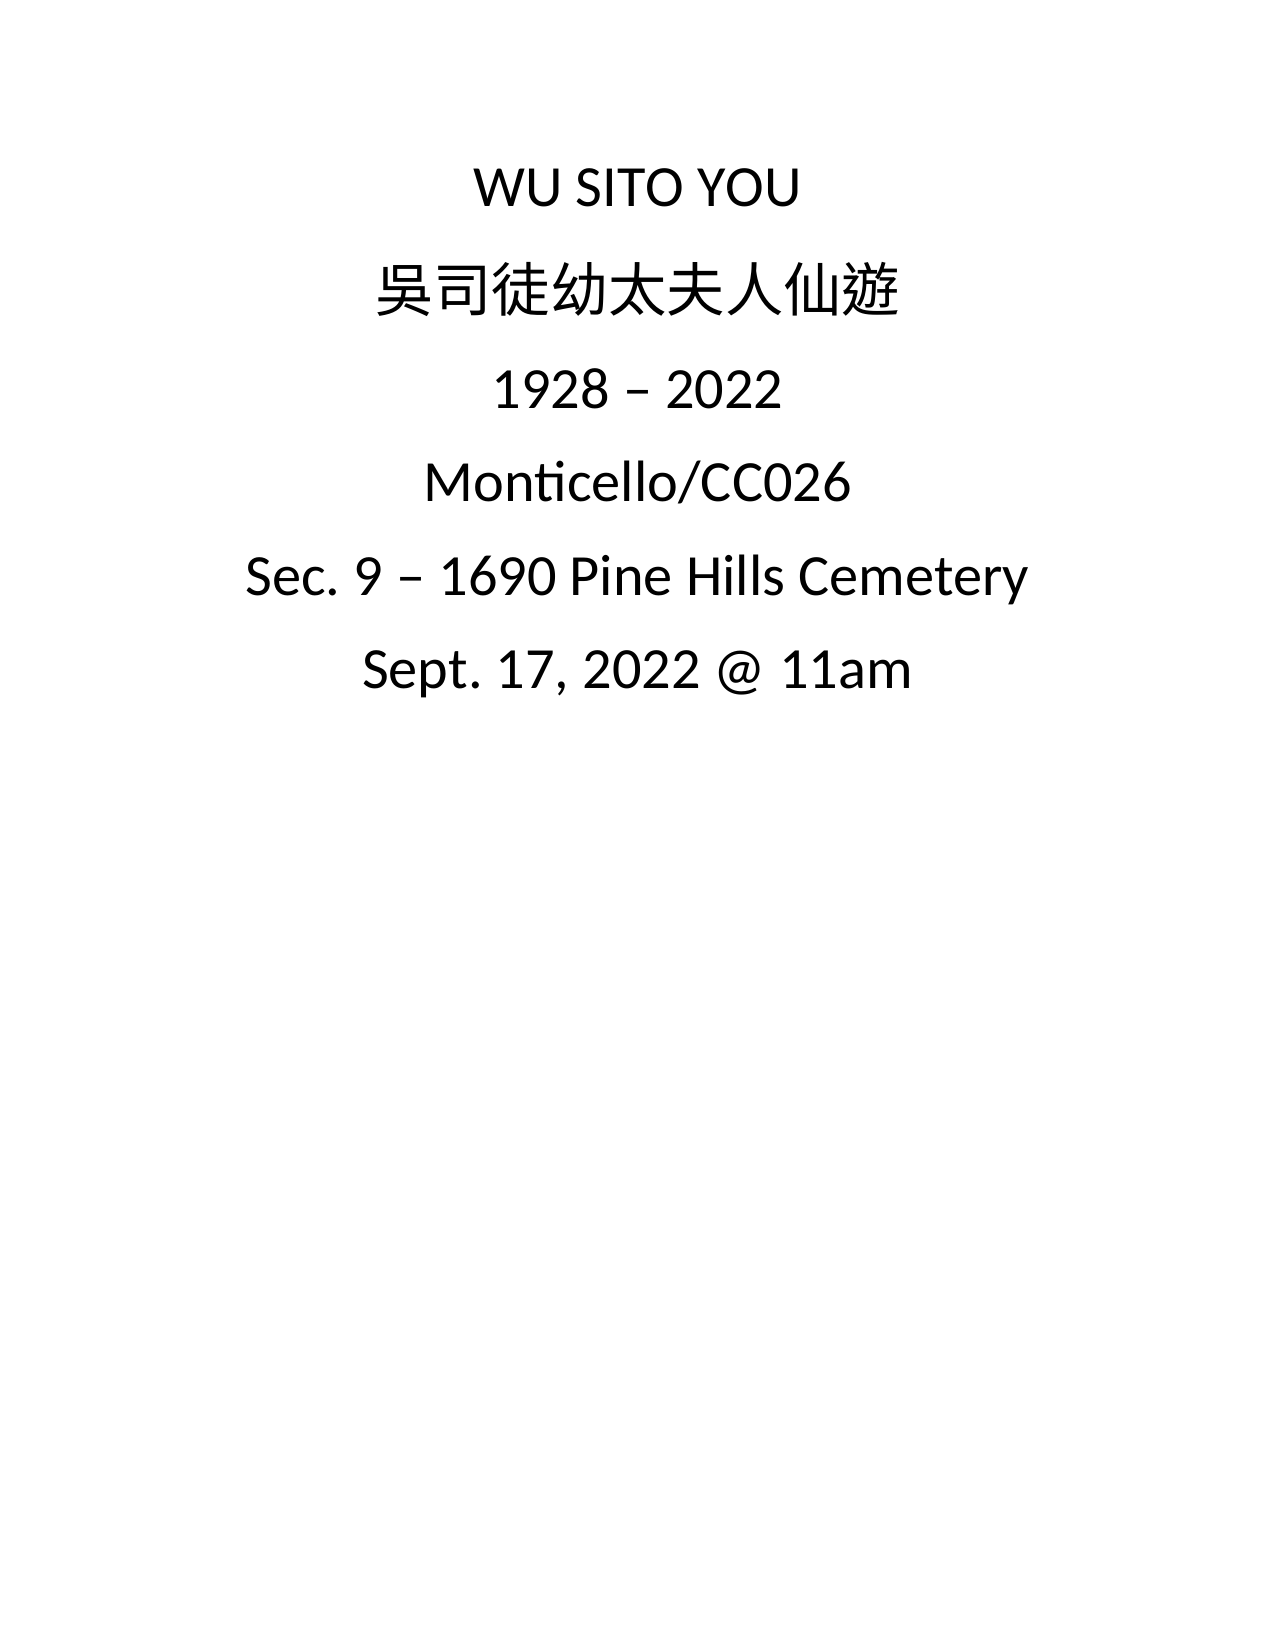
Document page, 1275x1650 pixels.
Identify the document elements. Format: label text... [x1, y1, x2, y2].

text Monticello/CC026 [150, 445, 1125, 516]
text Sept. 17, 2022 @ 11am [150, 632, 1125, 703]
text WU SITO YOU [150, 150, 1125, 221]
text Sec. 9 – 1690 Pine Hills Cemetery [150, 538, 1125, 610]
text 吳司徒幼太夫人仙遊 [150, 243, 1125, 328]
text 1928 – 2022 [150, 351, 1125, 423]
